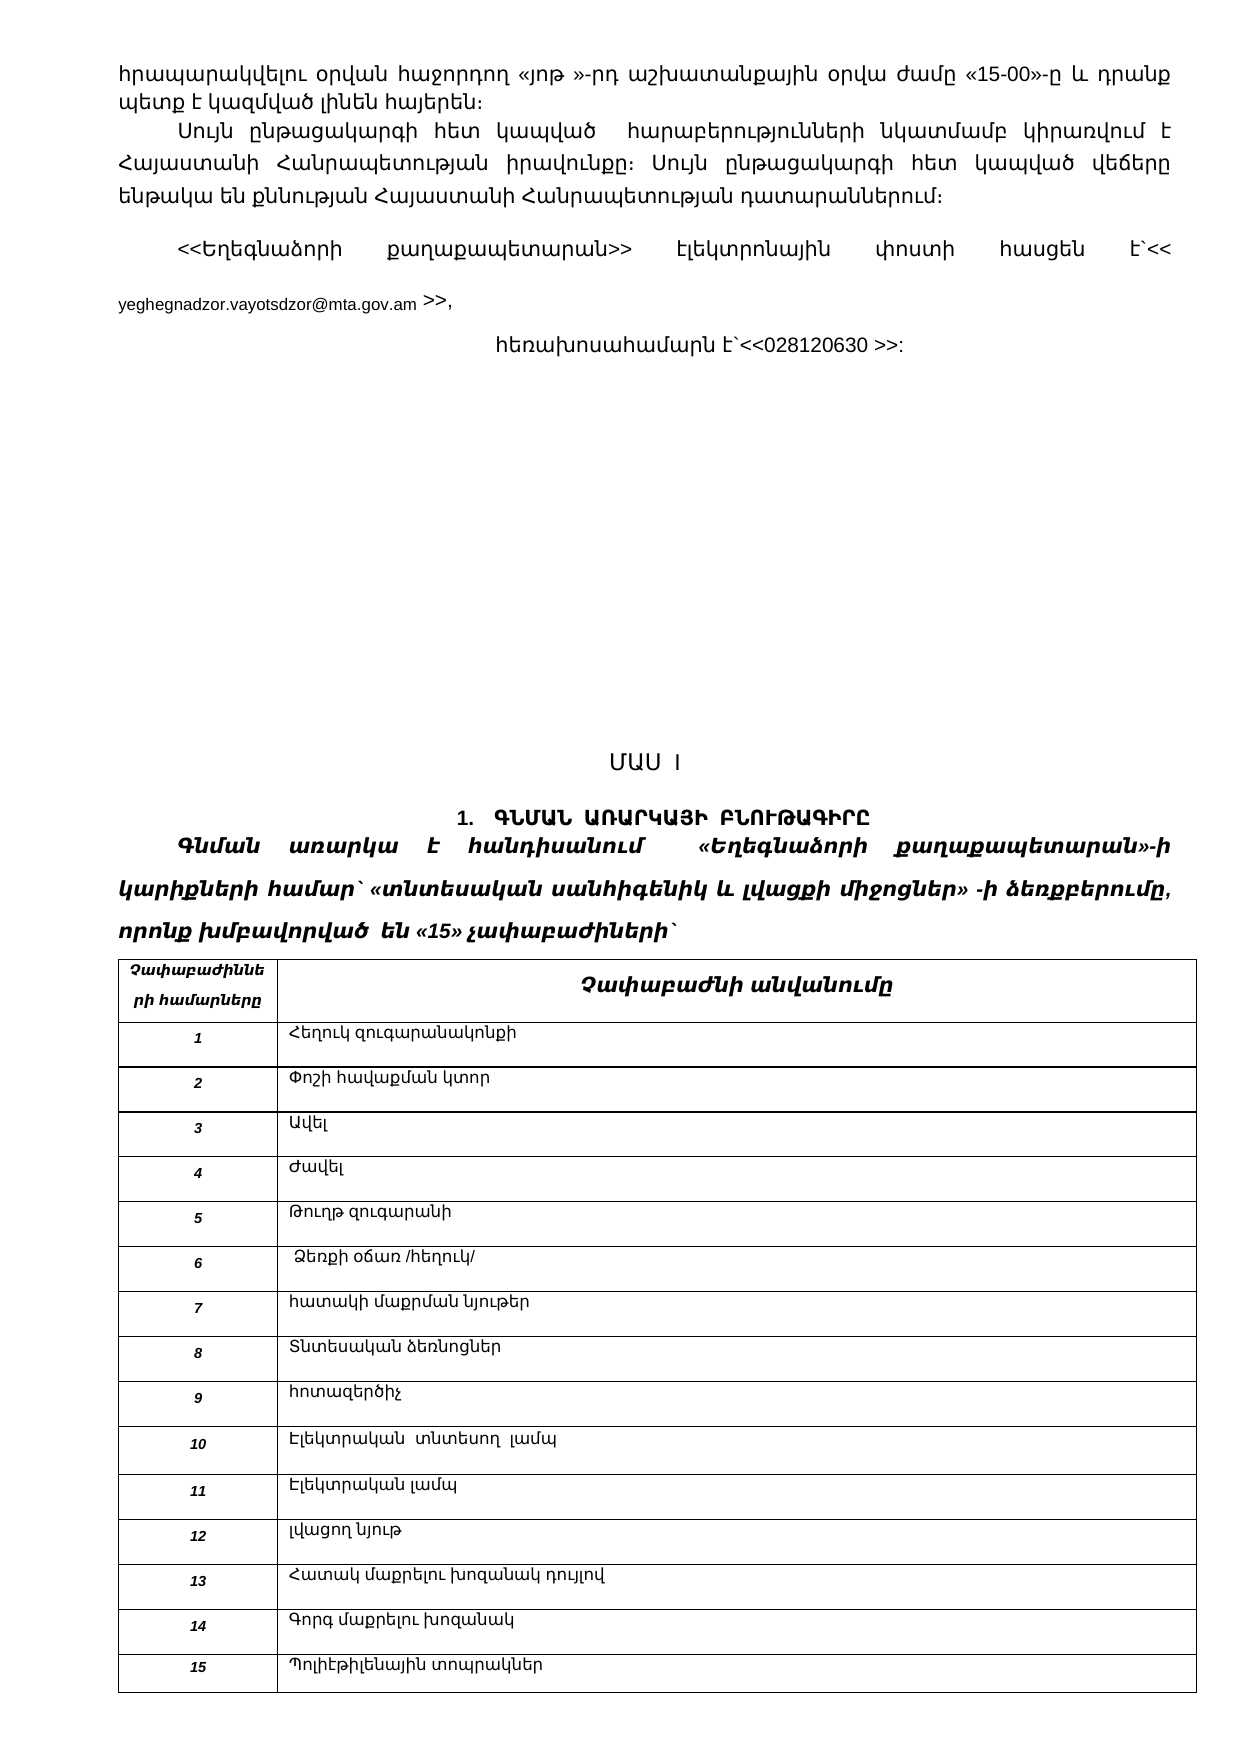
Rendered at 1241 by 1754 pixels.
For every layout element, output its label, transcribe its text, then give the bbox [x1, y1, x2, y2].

table_cell Ժավել [278, 1157, 1196, 1201]
table_cell 4 [119, 1157, 277, 1201]
table_cell 6 [119, 1247, 277, 1291]
table_cell 9 [119, 1382, 277, 1426]
subtitle Գնման առարկա է հանդիսանում «Եղեգնաձորի քաղաքապետարան»-ի կարիքների համար` «տնտեսական սանհիգենիկ և լվացքի միջոցներ» -ի ձեռքբերումը, որոնք խմբավորված են «15» չափաբաժիների` [118, 831, 1171, 945]
table_cell Գորգ մաքրելու խոզանակ [278, 1610, 1196, 1654]
table_cell 15 [119, 1655, 277, 1692]
table_cell 10 [119, 1427, 277, 1474]
table_cell Փոշի հավաքման կտոր [278, 1068, 1196, 1111]
table_cell Էլեկտրական լամպ [278, 1475, 1196, 1519]
table_cell Էլեկտրական տնտեսող լամպ [278, 1427, 1196, 1474]
table_cell Տնտեսական ձեռնոցներ [278, 1337, 1196, 1381]
table_cell Պոլիէթիլենային տոպրակներ [278, 1655, 1196, 1692]
table_cell Հատակ մաքրելու խոզանակ դույլով [278, 1565, 1196, 1609]
table_cell Հեղուկ զուգարանակոնքի [278, 1023, 1196, 1066]
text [118, 59, 1171, 116]
table_cell Ձեռքի օճառ /հեղուկ/ [278, 1247, 1196, 1291]
table_cell 14 [119, 1610, 277, 1654]
table_cell 13 [119, 1565, 277, 1609]
table_cell Թուղթ զուգարանի [278, 1202, 1196, 1246]
table_header Չափաբաժնի անվանումը [278, 960, 1196, 1022]
table_cell լվացող նյութ [278, 1520, 1196, 1564]
table_cell 8 [119, 1337, 277, 1381]
table_cell 12 [119, 1520, 277, 1564]
table_cell Ավել [278, 1113, 1196, 1156]
table_cell 3 [119, 1113, 277, 1156]
text Սույն ընթացակարգի հետ կապված հարաբերությունների նկատմամբ կիրառվում է Հայաստանի Հանրապետության իրավունքը։ Սույն ընթացակարգի հետ կապված վեճերը ենթակա են քննության Հայաստանի Հանրապետության դատարաններում։ [118, 116, 1171, 209]
text հեռախոսահամարն է`<<028120630 >>: [118, 330, 1171, 358]
table_cell 1 [119, 1023, 277, 1066]
table_cell 2 [119, 1068, 277, 1111]
text ՄԱՍ I [118, 746, 1171, 777]
table_cell 5 [119, 1202, 277, 1246]
table_cell 7 [119, 1292, 277, 1336]
table_cell հատակի մաքրման նյութեր [278, 1292, 1196, 1336]
table_cell 11 [119, 1475, 277, 1519]
table_cell հոտազերծիչ [278, 1382, 1196, 1426]
text <<Եղեգնաձորի քաղաքապետարան>> էլեկտրոնային փոստի հասցեն է`<< yeghegnadzor.vayotsdzor@mta.gov.am >>, [118, 234, 1171, 313]
list ԳՆՄԱՆ ԱՌԱՐԿԱՅԻ ԲՆՈՒԹԱԳԻՐԸ [156, 803, 1171, 831]
table_header Չափաբաժինների համարները [119, 960, 277, 1022]
